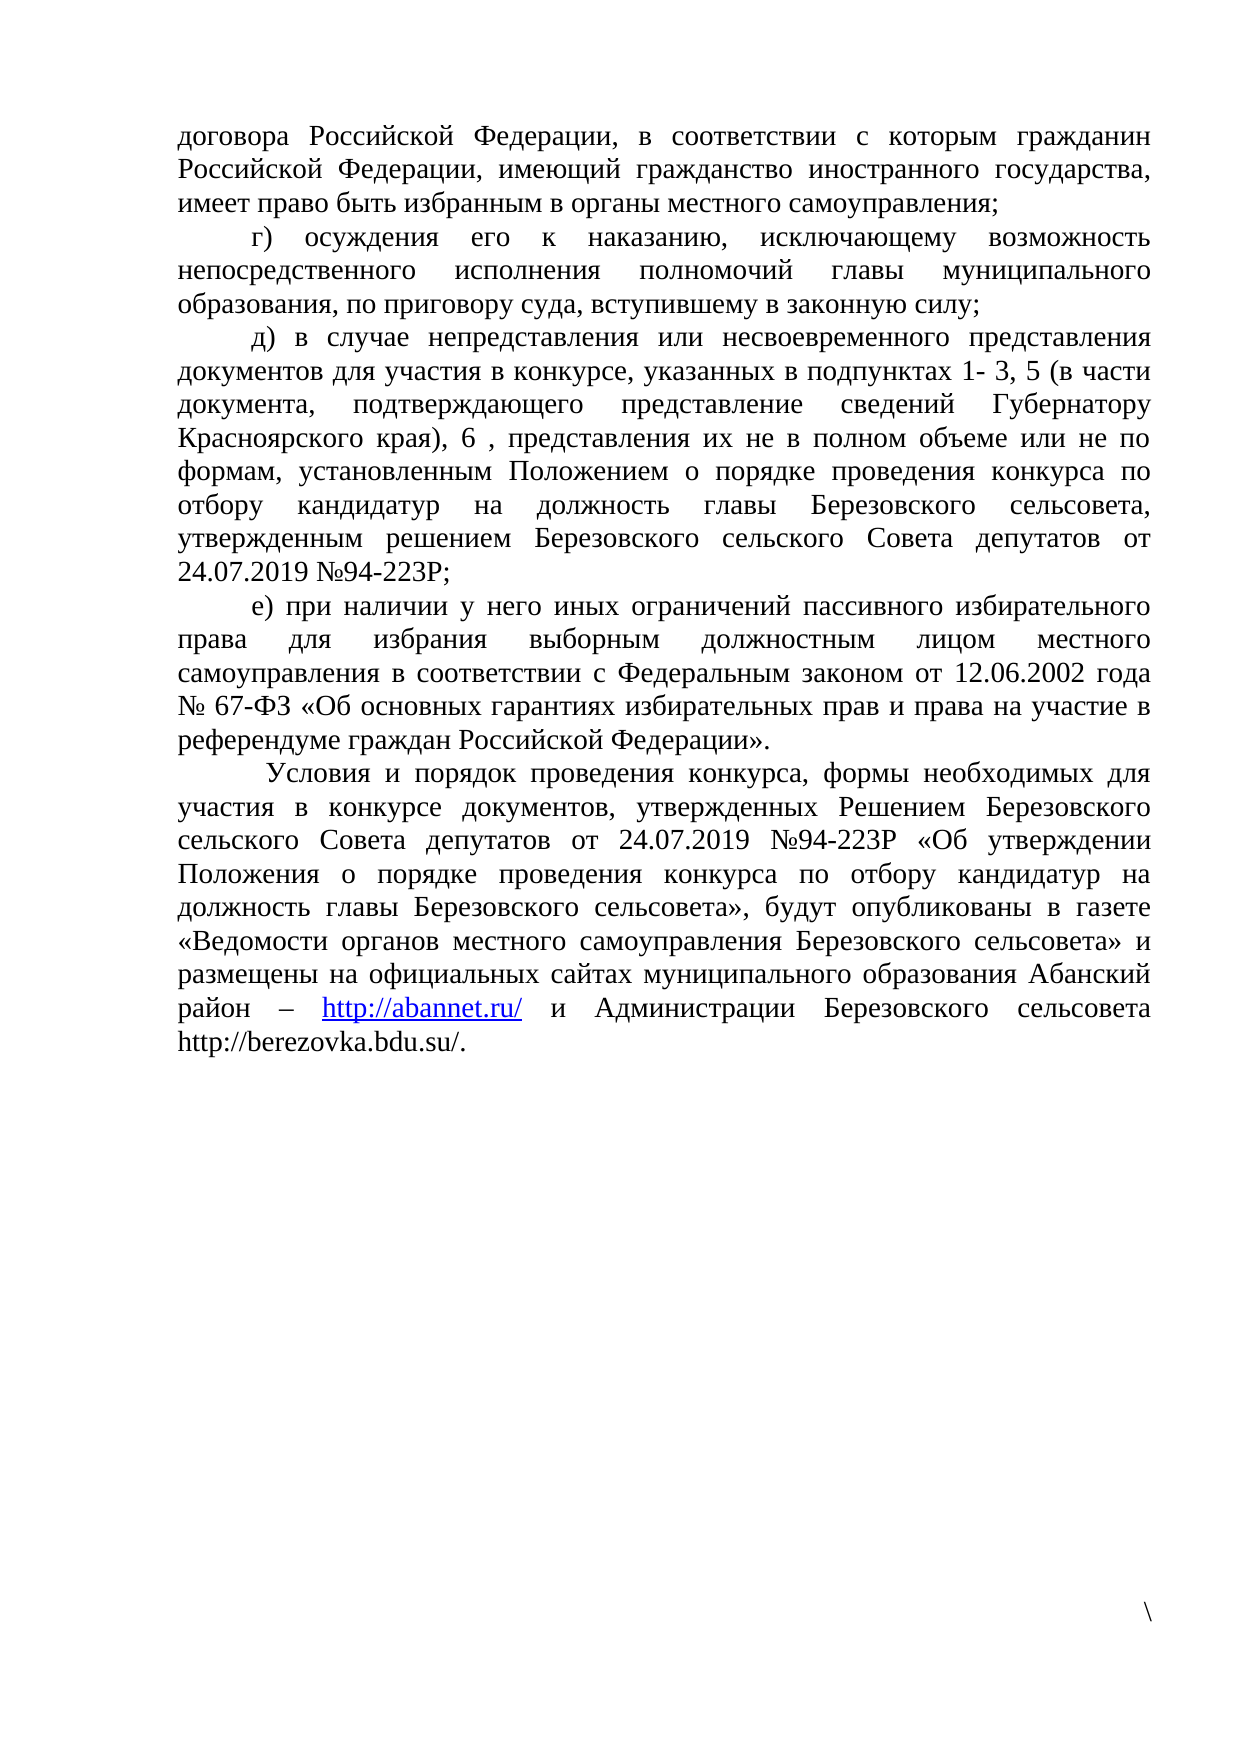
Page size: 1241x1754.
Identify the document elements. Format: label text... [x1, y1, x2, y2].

text д) в случае непредставления или несвоевременного представления документов для участия в конкурсе, указанных в подпунктах 1- 3, 5 (в части документа, подтверждающего представление сведений Губернатору Красноярского края), 6 , представления их не в полном объеме или не по формам, установленным Положением о порядке проведения конкурса по отбору кандидатур на должность главы Березовского сельсовета, утвержденным решением Березовского сельского Совета депутатов от 24.07.2019 №94-223Р; [177, 319, 1152, 588]
text г) осуждения его к наказанию, исключающему возможность непосредственного исполнения полномочий главы муниципального образования, по приговору суда, вступившему в законную силу; [177, 219, 1152, 319]
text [177, 118, 1152, 219]
text \ [177, 1594, 1152, 1627]
text Условия и порядок проведения конкурса, формы необходимых для участия в конкурсе документов, утвержденных Решением Березовского сельского Совета депутатов от 24.07.2019 №94-223Р «Об утверждении Положения о порядке проведения конкурса по отбору кандидатур на должность главы Березовского сельсовета», будут опубликованы в газете «Ведомости органов местного самоуправления Березовского сельсовета» и размещены на официальных сайтах муниципального образования Абанский район – http://abannet.ru/ и Администрации Березовского сельсовета http://berezovka.bdu.su/. [177, 755, 1152, 1057]
text е) при наличии у него иных ограничений пассивного избирательного права для избрания выборным должностным лицом местного самоуправления в соответствии с Федеральным законом от 12.06.2002 года № 67-ФЗ «Об основных гарантиях избирательных прав и права на участие в референдуме граждан Российской Федерации». [177, 588, 1152, 755]
